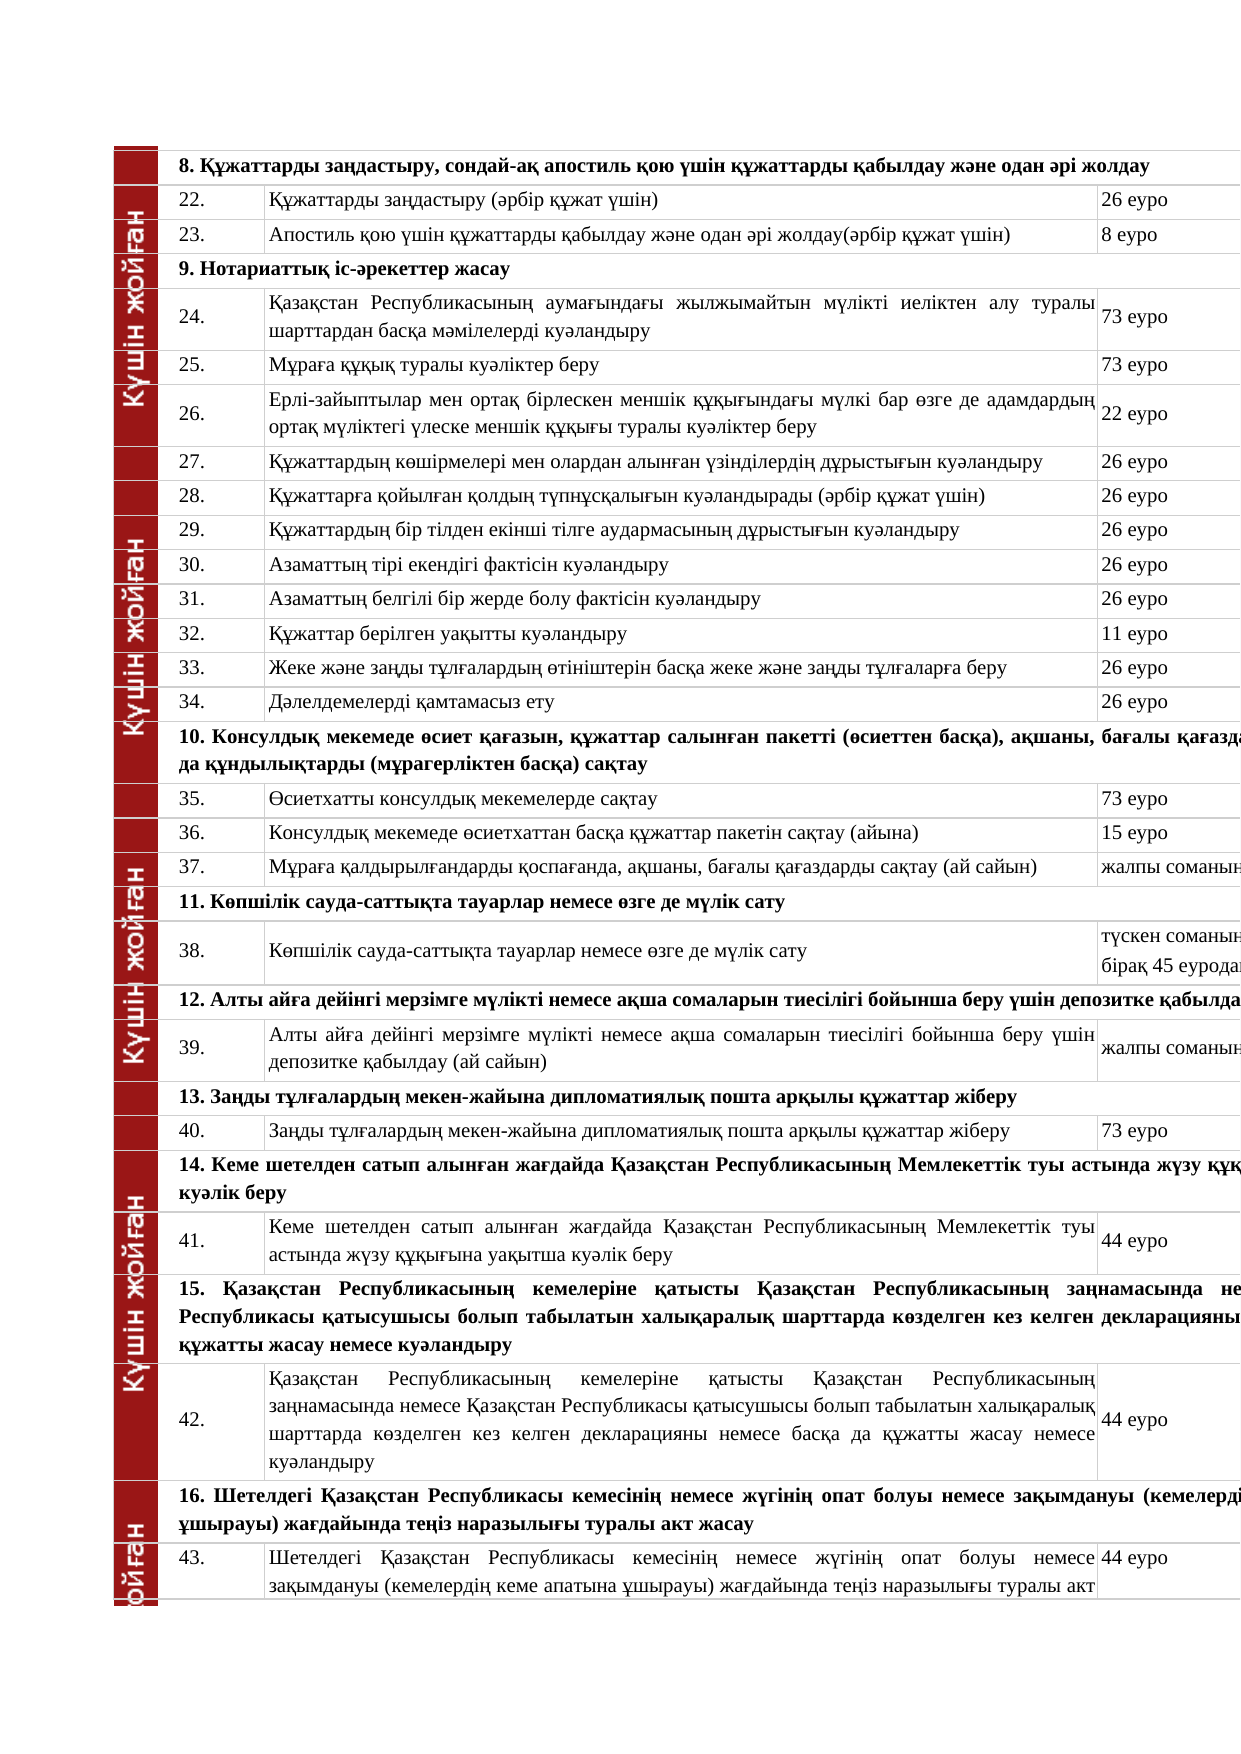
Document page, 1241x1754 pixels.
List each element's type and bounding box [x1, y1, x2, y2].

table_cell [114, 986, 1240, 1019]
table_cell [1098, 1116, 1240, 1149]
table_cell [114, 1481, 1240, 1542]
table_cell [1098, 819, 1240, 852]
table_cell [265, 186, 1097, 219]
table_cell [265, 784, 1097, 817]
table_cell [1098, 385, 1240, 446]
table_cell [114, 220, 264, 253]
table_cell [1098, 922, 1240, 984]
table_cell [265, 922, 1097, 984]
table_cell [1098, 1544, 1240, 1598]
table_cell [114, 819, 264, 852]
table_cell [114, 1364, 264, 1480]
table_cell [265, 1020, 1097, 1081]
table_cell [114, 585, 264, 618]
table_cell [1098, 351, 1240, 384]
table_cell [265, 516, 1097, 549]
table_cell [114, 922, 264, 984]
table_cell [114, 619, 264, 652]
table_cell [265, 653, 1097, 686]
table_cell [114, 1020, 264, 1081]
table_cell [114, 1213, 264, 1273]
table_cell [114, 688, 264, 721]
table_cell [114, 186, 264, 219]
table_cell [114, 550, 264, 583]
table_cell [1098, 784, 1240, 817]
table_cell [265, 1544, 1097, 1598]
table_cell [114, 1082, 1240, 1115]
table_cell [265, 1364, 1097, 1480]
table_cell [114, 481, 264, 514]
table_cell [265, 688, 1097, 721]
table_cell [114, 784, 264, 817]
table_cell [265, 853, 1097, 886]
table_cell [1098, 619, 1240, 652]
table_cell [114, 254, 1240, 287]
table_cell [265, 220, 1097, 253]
picture [114, 1600, 158, 1606]
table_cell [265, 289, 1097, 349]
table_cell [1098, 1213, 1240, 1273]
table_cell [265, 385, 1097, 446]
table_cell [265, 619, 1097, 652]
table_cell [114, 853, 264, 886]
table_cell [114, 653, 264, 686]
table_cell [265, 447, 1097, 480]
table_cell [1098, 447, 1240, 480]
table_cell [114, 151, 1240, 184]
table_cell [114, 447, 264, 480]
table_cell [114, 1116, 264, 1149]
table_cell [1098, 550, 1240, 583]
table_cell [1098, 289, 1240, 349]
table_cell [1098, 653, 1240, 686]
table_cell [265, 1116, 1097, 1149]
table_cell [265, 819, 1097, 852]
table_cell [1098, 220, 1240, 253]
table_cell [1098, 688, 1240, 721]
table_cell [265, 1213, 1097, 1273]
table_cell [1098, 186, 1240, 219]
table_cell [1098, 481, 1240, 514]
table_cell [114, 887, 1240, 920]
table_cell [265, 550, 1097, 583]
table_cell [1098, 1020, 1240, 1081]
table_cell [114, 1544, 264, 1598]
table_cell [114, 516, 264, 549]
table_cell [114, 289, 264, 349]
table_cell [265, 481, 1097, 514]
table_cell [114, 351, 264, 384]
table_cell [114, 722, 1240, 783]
picture [114, 146, 158, 150]
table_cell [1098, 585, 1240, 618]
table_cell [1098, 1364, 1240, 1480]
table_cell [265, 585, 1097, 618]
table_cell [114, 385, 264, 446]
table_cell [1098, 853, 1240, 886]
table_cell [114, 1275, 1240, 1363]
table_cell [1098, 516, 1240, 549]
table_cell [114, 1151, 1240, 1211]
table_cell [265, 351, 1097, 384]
